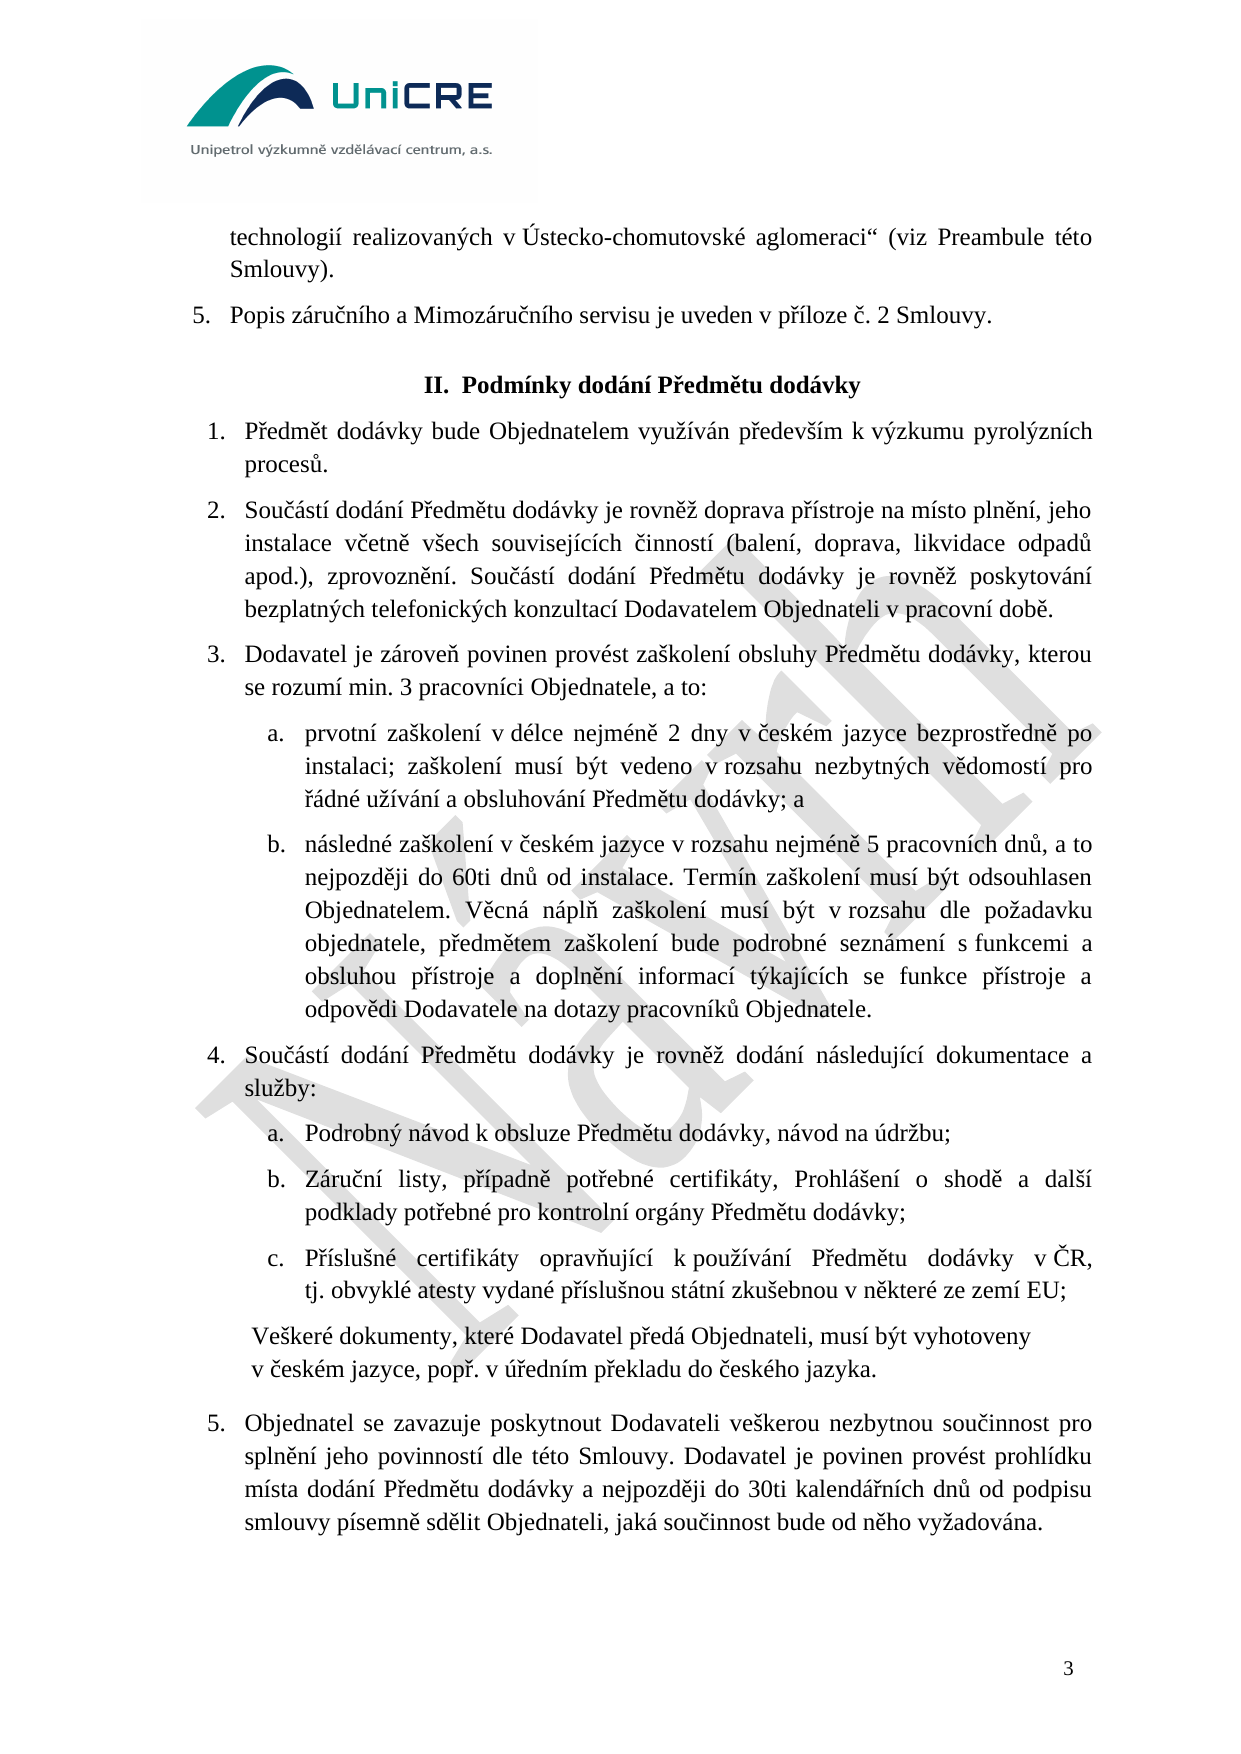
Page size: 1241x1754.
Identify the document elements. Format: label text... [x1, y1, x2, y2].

list Dodavatel je zároveň povinen provést zaškolení obsluhy Předmětu dodávky, kterou se rozumí min. 3 pracovníci Objednatele, a to: [207, 639, 1093, 701]
list Součástí dodání Předmětu dodávky je rovněž doprava přístroje na místo plnění, jeho instalace včetně všech souvisejících činností (balení, doprava, likvidace odpadů apod.), zprovoznění. Součástí dodání Předmětu dodávky je rovněž poskytování bezplatných telefonických konzultací Dodavatelem Objednateli v pracovní době. [207, 495, 1093, 622]
list Objednatel se zavazuje poskytnout Dodavateli veškerou nezbytnou součinnost pro splnění jeho povinností dle této Smlouvy. Dodavatel je povinen provést prohlídku místa dodání Předmětu dodávky a nejpozději do 30ti kalendářních dnů od podpisu smlouvy písemně sdělit Objednateli, jaká součinnost bude od něho vyžadována. [207, 1408, 1093, 1536]
list Záruční listy, případně potřebné certifikáty, Prohlášení o shodě a další podklady potřebné pro kontrolní orgány Předmětu dodávky; [267, 1164, 1093, 1226]
list Součástí dodání Předmětu dodávky je rovněž dodání následující dokumentace a služby: [207, 1040, 1093, 1102]
list Příslušné certifikáty opravňující k používání Předmětu dodávky v ČR, tj. obvyklé atesty vydané příslušnou státní zkušebnou v některé ze zemí EU; [267, 1243, 1093, 1304]
text II. Podmínky dodání Předmětu dodávky [192, 371, 1093, 399]
list prvotní zaškolení v délce nejméně 2 dny v českém jazyce bezprostředně po instalaci; zaškolení musí být vedeno v rozsahu nezbytných vědomostí pro řádné užívání a obsluhování Předmětu dodávky; a [267, 718, 1093, 813]
text Veškeré dokumenty, které Dodavatel předá Objednateli, musí být vyhotoveny v českém jazyce, popř. v úředním překladu do českého jazyka. [251, 1321, 1093, 1383]
list následné zaškolení v českém jazyce v rozsahu nejméně 5 pracovních dnů, a to nejpozději do 60ti dnů od instalace. Termín zaškolení musí být odsouhlasen Objednatelem. Věcná náplň zaškolení musí být v rozsahu dle požadavku objednatele, předmětem zaškolení bude podrobné seznámení s funkcemi a obsluhou přístroje a doplnění informací týkajících se funkce přístroje a odpovědi Dodavatele na dotazy pracovníků Objednatele. [267, 829, 1093, 1023]
list Předmět dodávky bude Objednatelem využíván především k výzkumu pyrolýzních procesů. [207, 416, 1093, 478]
list Podrobný návod k obsluze Předmětu dodávky, návod na údržbu; [267, 1118, 1093, 1147]
list Popis záručního a Mimozáručního servisu je uveden v příloze č. 2 Smlouvy. [192, 300, 1093, 329]
picture [140, 19, 538, 203]
